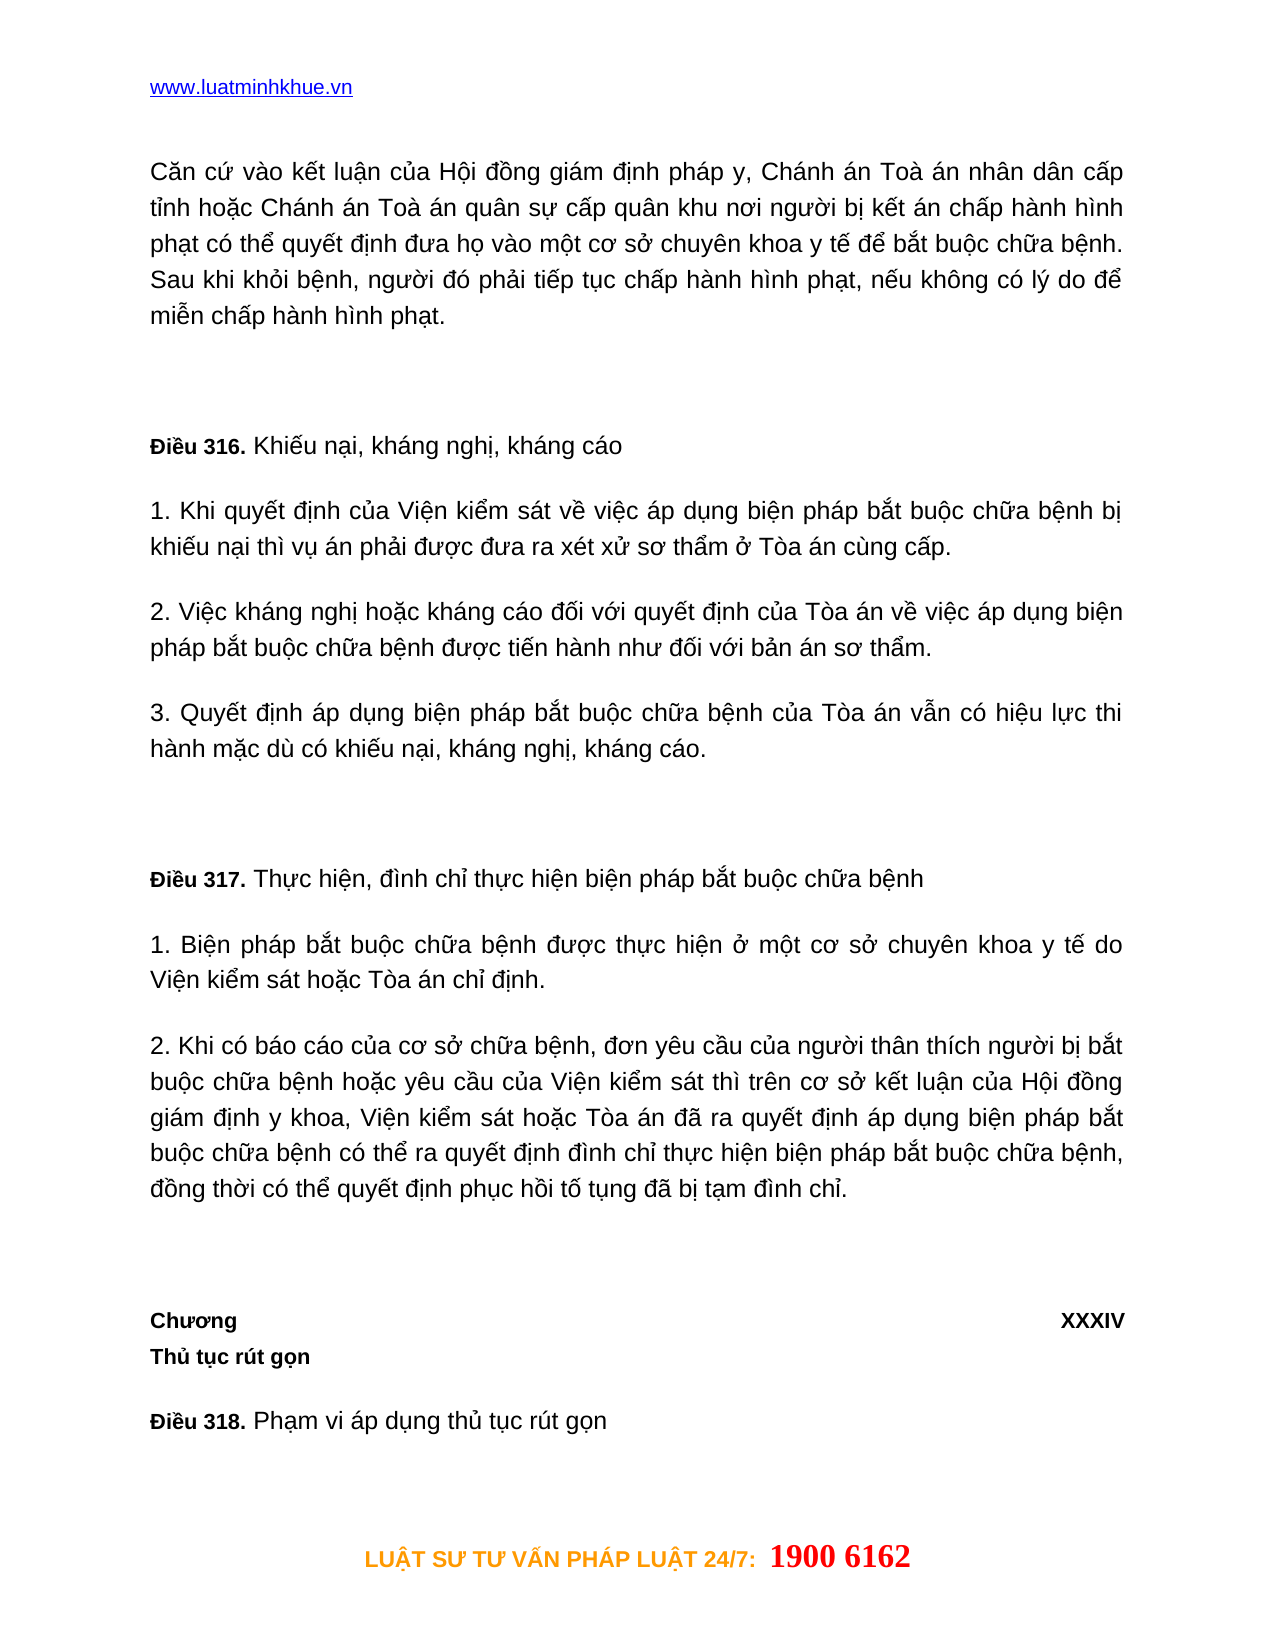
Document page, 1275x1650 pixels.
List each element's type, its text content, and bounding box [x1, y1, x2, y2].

text Căn cứ vào kết luận của Hội đồng giám định pháp y, Chánh án Toà án nhân dân cấp tỉnh hoặc Chánh án Toà án quân sự cấp quân khu nơi người bị kết án chấp hành hình phạt có thể quyết định đưa họ vào một cơ sở chuyên khoa y tế để bắt buộc chữa bệnh. Sau khi khỏi bệnh, người đó phải tiếp tục chấp hành hình phạt, nếu không có lý do để miễn chấp hành hình phạt. [150, 150, 1125, 330]
text Chương XXXIV Thủ tục rút gọn [150, 1297, 1125, 1369]
text 1. Biện pháp bắt buộc chữa bệnh được thực hiện ở một cơ sở chuyên khoa y tế do Viện kiểm sát hoặc Tòa án chỉ định. [150, 922, 1125, 994]
text Điều 316. Khiếu nại, kháng nghị, kháng cáo [150, 424, 1125, 460]
text Điều 317. Thực hiện, đình chỉ thực hiện biện pháp bắt buộc chữa bệnh [150, 857, 1125, 893]
text 2. Khi có báo cáo của cơ sở chữa bệnh, đơn yêu cầu của người thân thích người bị bắt buộc chữa bệnh hoặc yêu cầu của Viện kiểm sát thì trên cơ sở kết luận của Hội đồng giám định y khoa, Viện kiểm sát hoặc Tòa án đã ra quyết định áp dụng biện pháp bắt buộc chữa bệnh có thể ra quyết định đình chỉ thực hiện biện pháp bắt buộc chữa bệnh, đồng thời có thể quyết định phục hồi tố tụng đã bị tạm đình chỉ. [150, 1023, 1125, 1203]
text Điều 318. Phạm vi áp dụng thủ tục rút gọn [150, 1398, 1125, 1434]
text 2. Việc kháng nghị hoặc kháng cáo đối với quyết định của Tòa án về việc áp dụng biện pháp bắt buộc chữa bệnh được tiến hành như đối với bản án sơ thẩm. [150, 590, 1125, 662]
text 1. Khi quyết định của Viện kiểm sát về việc áp dụng biện pháp bắt buộc chữa bệnh bị khiếu nại thì vụ án phải được đưa ra xét xử sơ thẩm ở Tòa án cùng cấp. [150, 489, 1125, 561]
text 3. Quyết định áp dụng biện pháp bắt buộc chữa bệnh của Tòa án vẫn có hiệu lực thi hành mặc dù có khiếu nại, kháng nghị, kháng cáo. [150, 691, 1125, 763]
